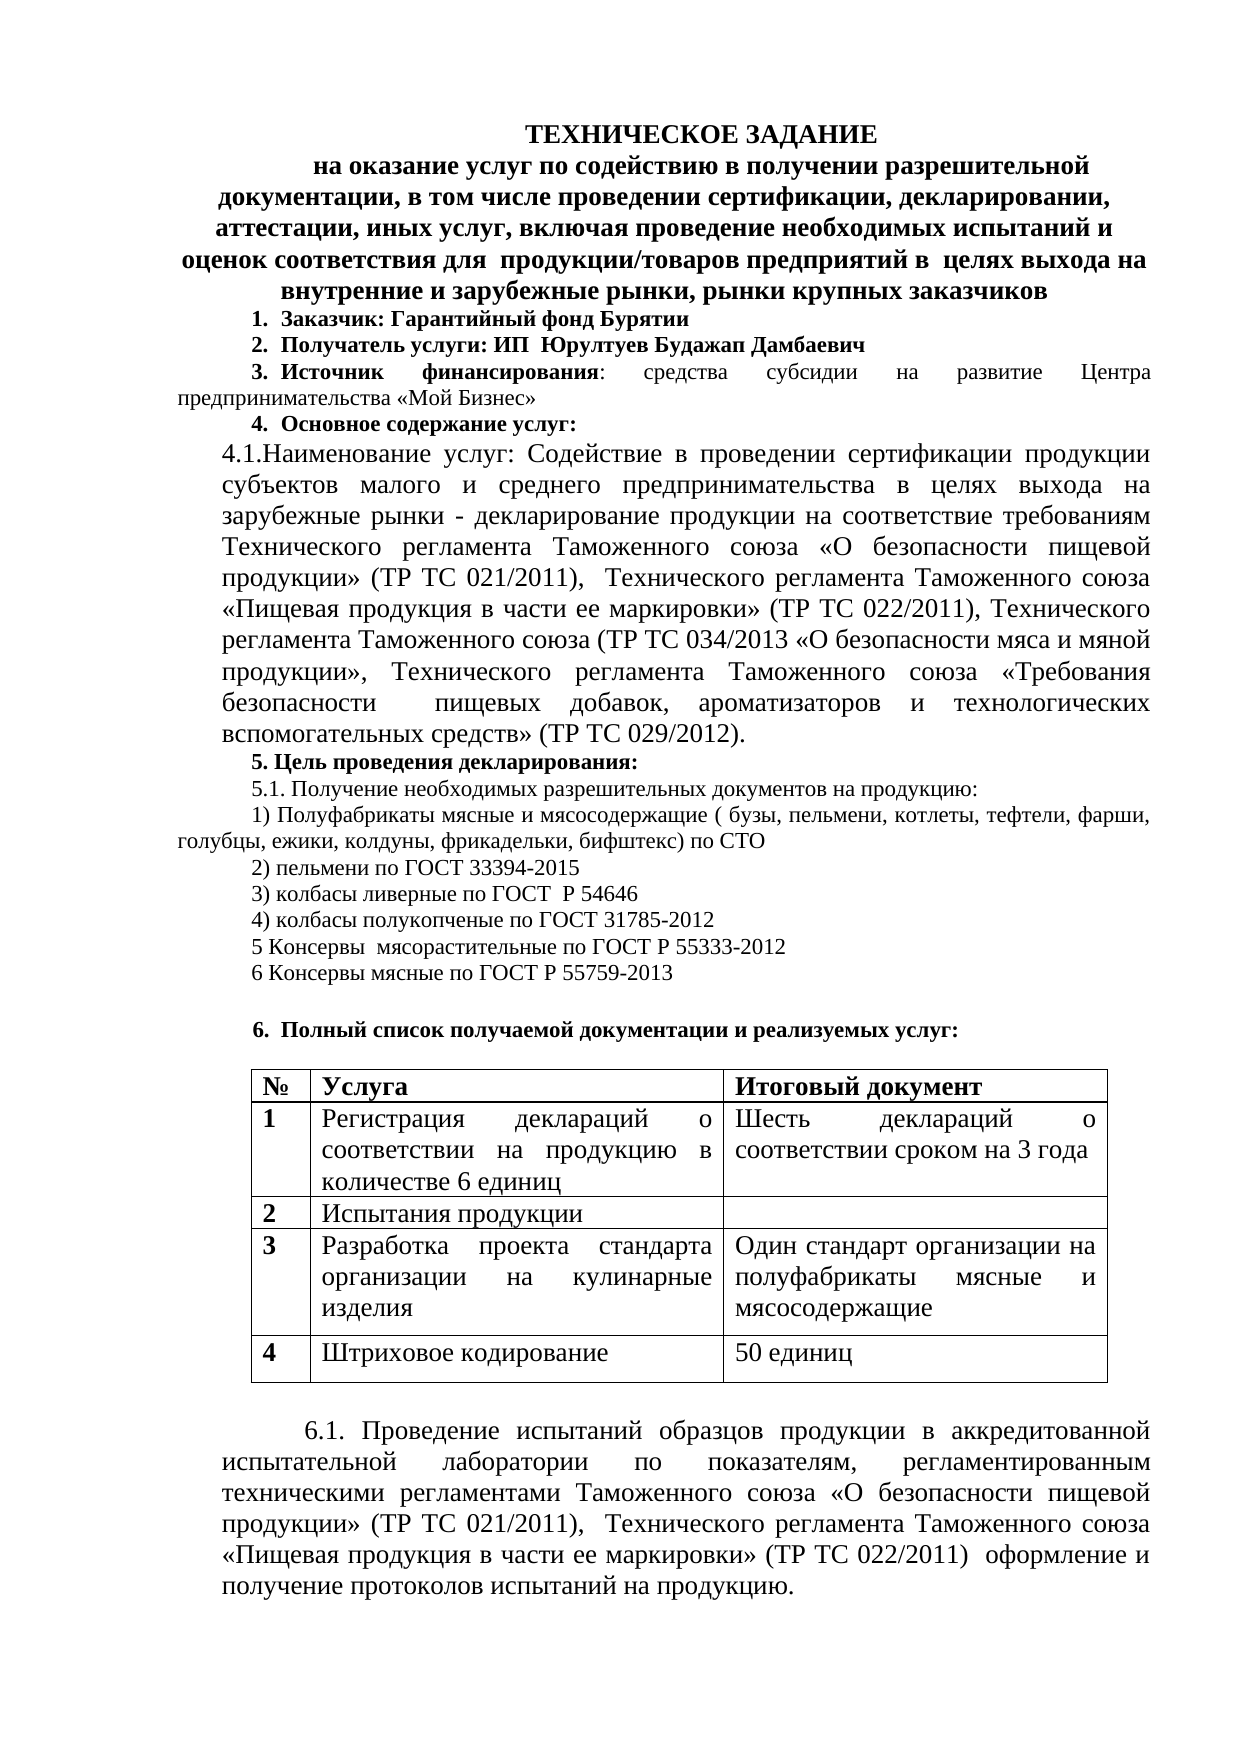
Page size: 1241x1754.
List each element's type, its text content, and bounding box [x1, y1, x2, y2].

text ТЕХНИЧЕСКОЕ ЗАДАНИЕ [177, 118, 1152, 149]
list Получатель услуги: ИП Юрултуев Будажап Дамбаевич [177, 331, 1152, 358]
table_cell [724, 1197, 1107, 1228]
list 5.1. Получение необходимых разрешительных документов на продукцию: [177, 774, 1152, 801]
list 4) колбасы полукопченые по ГОСТ 31785-2012 [177, 906, 1152, 933]
table_cell Разработка проекта стандарта организации на кулинарные изделия [311, 1229, 723, 1334]
list Заказчик: Гарантийный фонд Бурятии [177, 305, 1152, 331]
table_cell Один стандарт организации на полуфабрикаты мясные и мясосодержащие [724, 1229, 1107, 1334]
list 2) пельмени по ГОСТ 33394-2015 [177, 854, 1152, 880]
table_cell Штриховое кодирование [311, 1336, 723, 1382]
text 4.1.Наименование услуг: Содействие в проведении сертификации продукции субъектов малого и среднего предпринимательства в целях выхода на зарубежные рынки - декларирование продукции на соответствие требованиям Технического регламента Таможенного союза «О безопасности пищевой продукции» (ТР ТС 021/2011), Технического регламента Таможенного союза «Пищевая продукция в части ее маркировки» (ТР ТС 022/2011), Технического регламента Таможенного союза (ТР ТС 034/2013 «О безопасности мяса и мяной продукции», Технического регламента Таможенного союза «Требования безопасности пищевых добавок, ароматизаторов и технологических вспомогательных средств» (ТР ТС 029/2012). [222, 437, 1152, 748]
table_cell Шесть деклараций о соответствии сроком на 3 года [724, 1103, 1107, 1196]
table_header Услуга [311, 1070, 723, 1101]
list Основное содержание услуг: [177, 410, 1152, 437]
table_cell 1 [252, 1103, 310, 1196]
list 6 Консервы мясные по ГОСТ Р 55759-2013 [177, 959, 1152, 985]
table_cell 3 [252, 1229, 310, 1334]
list Полный список получаемой документации и реализуемых услуг: [252, 1017, 1152, 1043]
list 1) Полуфабрикаты мясные и мясосодержащие ( бузы, пельмени, котлеты, тефтели, фарши, голубцы, ежики, колдуны, фрикадельки, бифштекс) по СТО [177, 801, 1152, 854]
list Источник финансирования: средства субсидии на развитие Центра предпринимательства «Мой Бизнес» [177, 358, 1152, 410]
table_cell 2 [252, 1197, 310, 1228]
table_cell 4 [252, 1336, 310, 1382]
list 5 Консервы мясорастительные по ГОСТ Р 55333-2012 [177, 933, 1152, 959]
table_header № [252, 1070, 310, 1101]
table_cell Испытания продукции [311, 1197, 723, 1228]
text на оказание услуг по содействию в получении разрешительной документации, в том числе проведении сертификации, декларировании, аттестации, иных услуг, включая проведение необходимых испытаний и оценок соответствия для продукции/товаров предприятий в целях выхода на внутренние и зарубежные рынки, рынки крупных заказчиков [177, 149, 1152, 305]
list 3) колбасы ливерные по ГОСТ Р 54646 [177, 880, 1152, 906]
table_cell Регистрация деклараций о соответствии на продукцию в количестве 6 единиц [311, 1103, 723, 1196]
list 5. Цель проведения декларирования: [251, 748, 1152, 774]
table_header Итоговый документ [724, 1070, 1107, 1101]
text 6.1. Проведение испытаний образцов продукции в аккредитованной испытательной лаборатории по показателям, регламентированным техническими регламентами Таможенного союза «О безопасности пищевой продукции» (ТР ТС 021/2011), Технического регламента Таможенного союза «Пищевая продукция в части ее маркировки» (ТР ТС 022/2011) оформление и получение протоколов испытаний на продукцию. [222, 1414, 1152, 1601]
table_cell 50 единиц [724, 1336, 1107, 1382]
